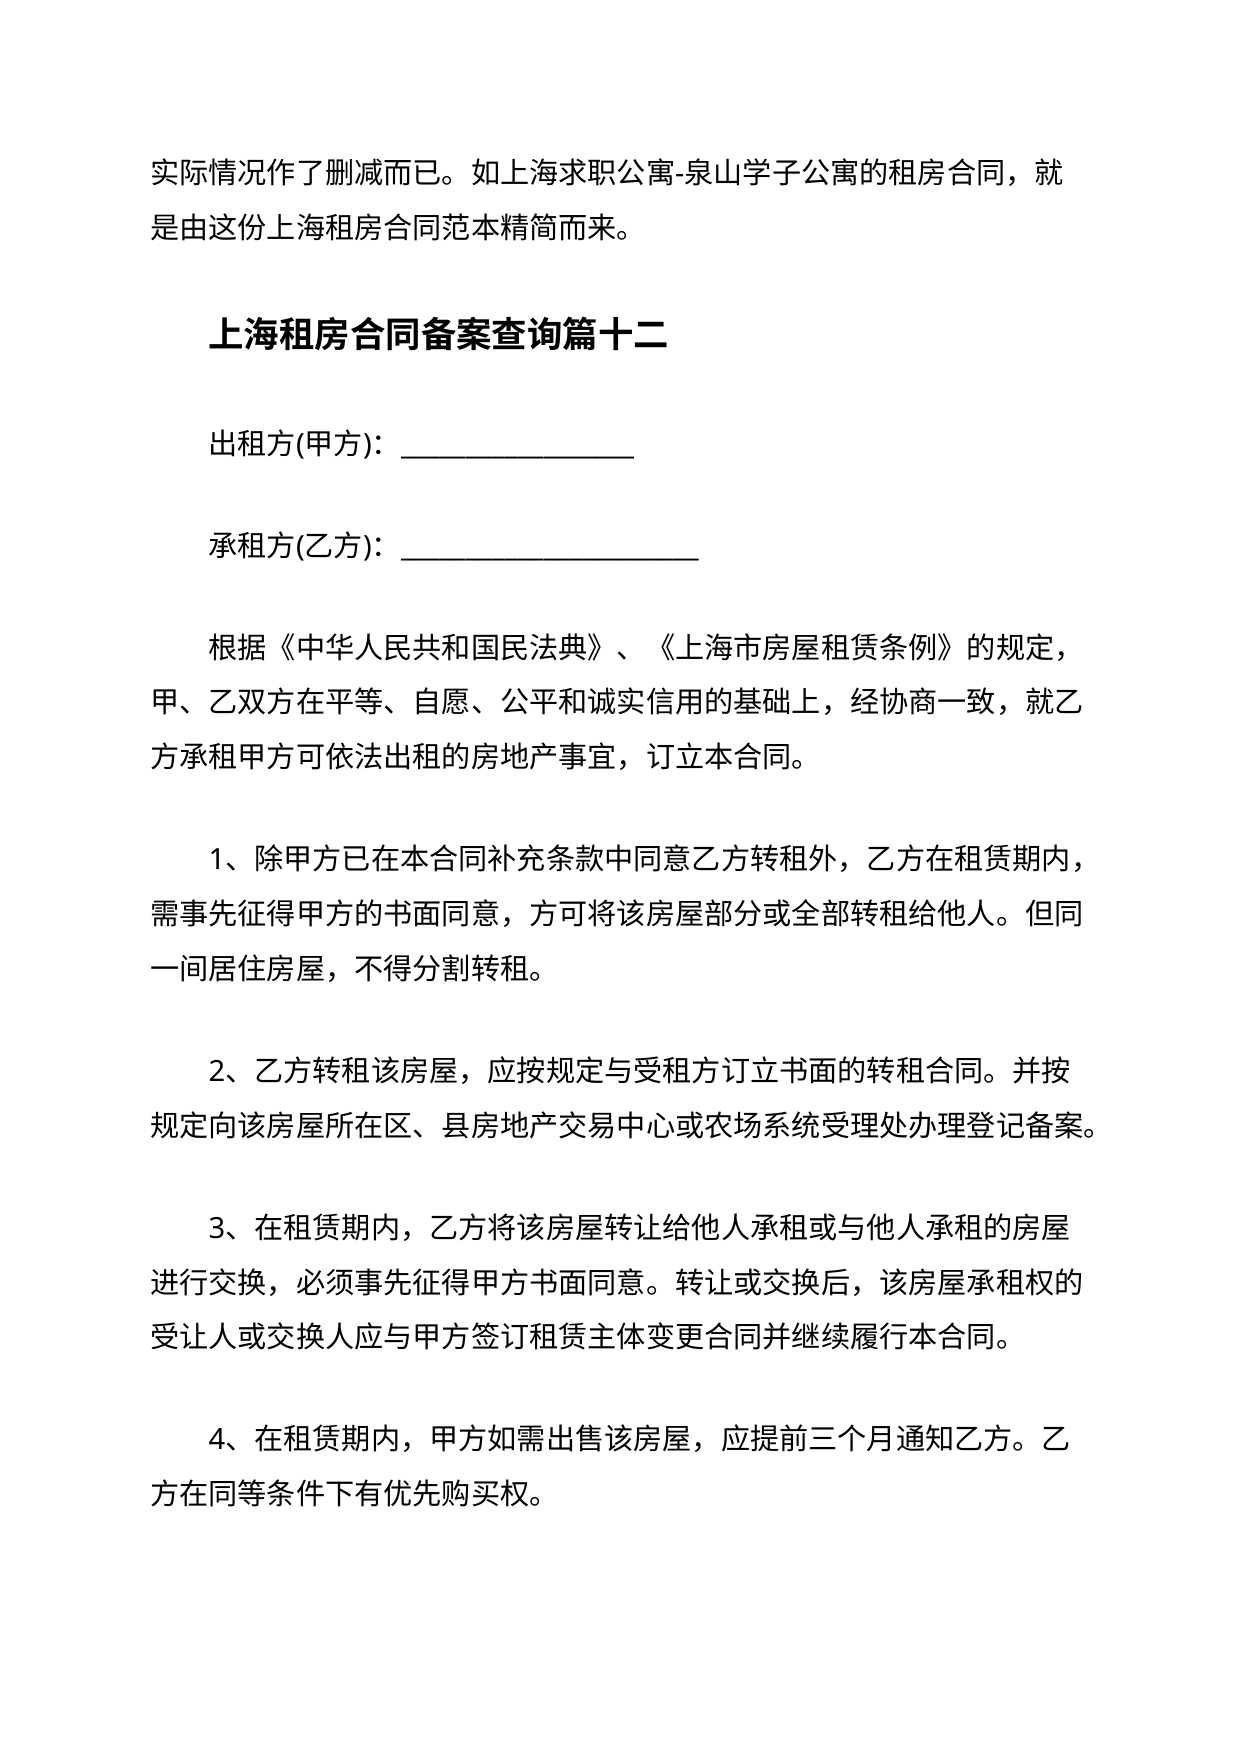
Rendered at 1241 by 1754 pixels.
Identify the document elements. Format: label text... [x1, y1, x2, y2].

text 承租方(乙方)：_______________________ [150, 522, 1090, 564]
text 上海租房合同备案查询篇十二 [150, 307, 1090, 358]
text 1、除甲方已在本合同补充条款中同意乙方转租外，乙方在租赁期内，需事先征得甲方的书面同意，方可将该房屋部分或全部转租给他人。但同一间居住房屋，不得分割转租。 [150, 836, 1090, 988]
text 根据《中华人民共和国民法典》、《上海市房屋租赁条例》的规定，甲、乙双方在平等、自愿、公平和诚实信用的基础上，经协商一致，就乙方承租甲方可依法出租的房地产事宜，订立本合同。 [150, 624, 1090, 776]
text 2、乙方转租该房屋，应按规定与受租方订立书面的转租合同。并按规定向该房屋所在区、县房地产交易中心或农场系统受理处办理登记备案。 [150, 1047, 1090, 1145]
text 4、在租赁期内，甲方如需出售该房屋，应提前三个月通知乙方。乙方在同等条件下有优先购买权。 [150, 1416, 1090, 1513]
text 3、在租赁期内，乙方将该房屋转让给他人承租或与他人承租的房屋进行交换，必须事先征得甲方书面同意。转让或交换后，该房屋承租权的受让人或交换人应与甲方签订租赁主体变更合同并继续履行本合同。 [150, 1204, 1090, 1356]
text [150, 150, 1090, 247]
text 出租方(甲方)：__________________ [150, 420, 1090, 463]
